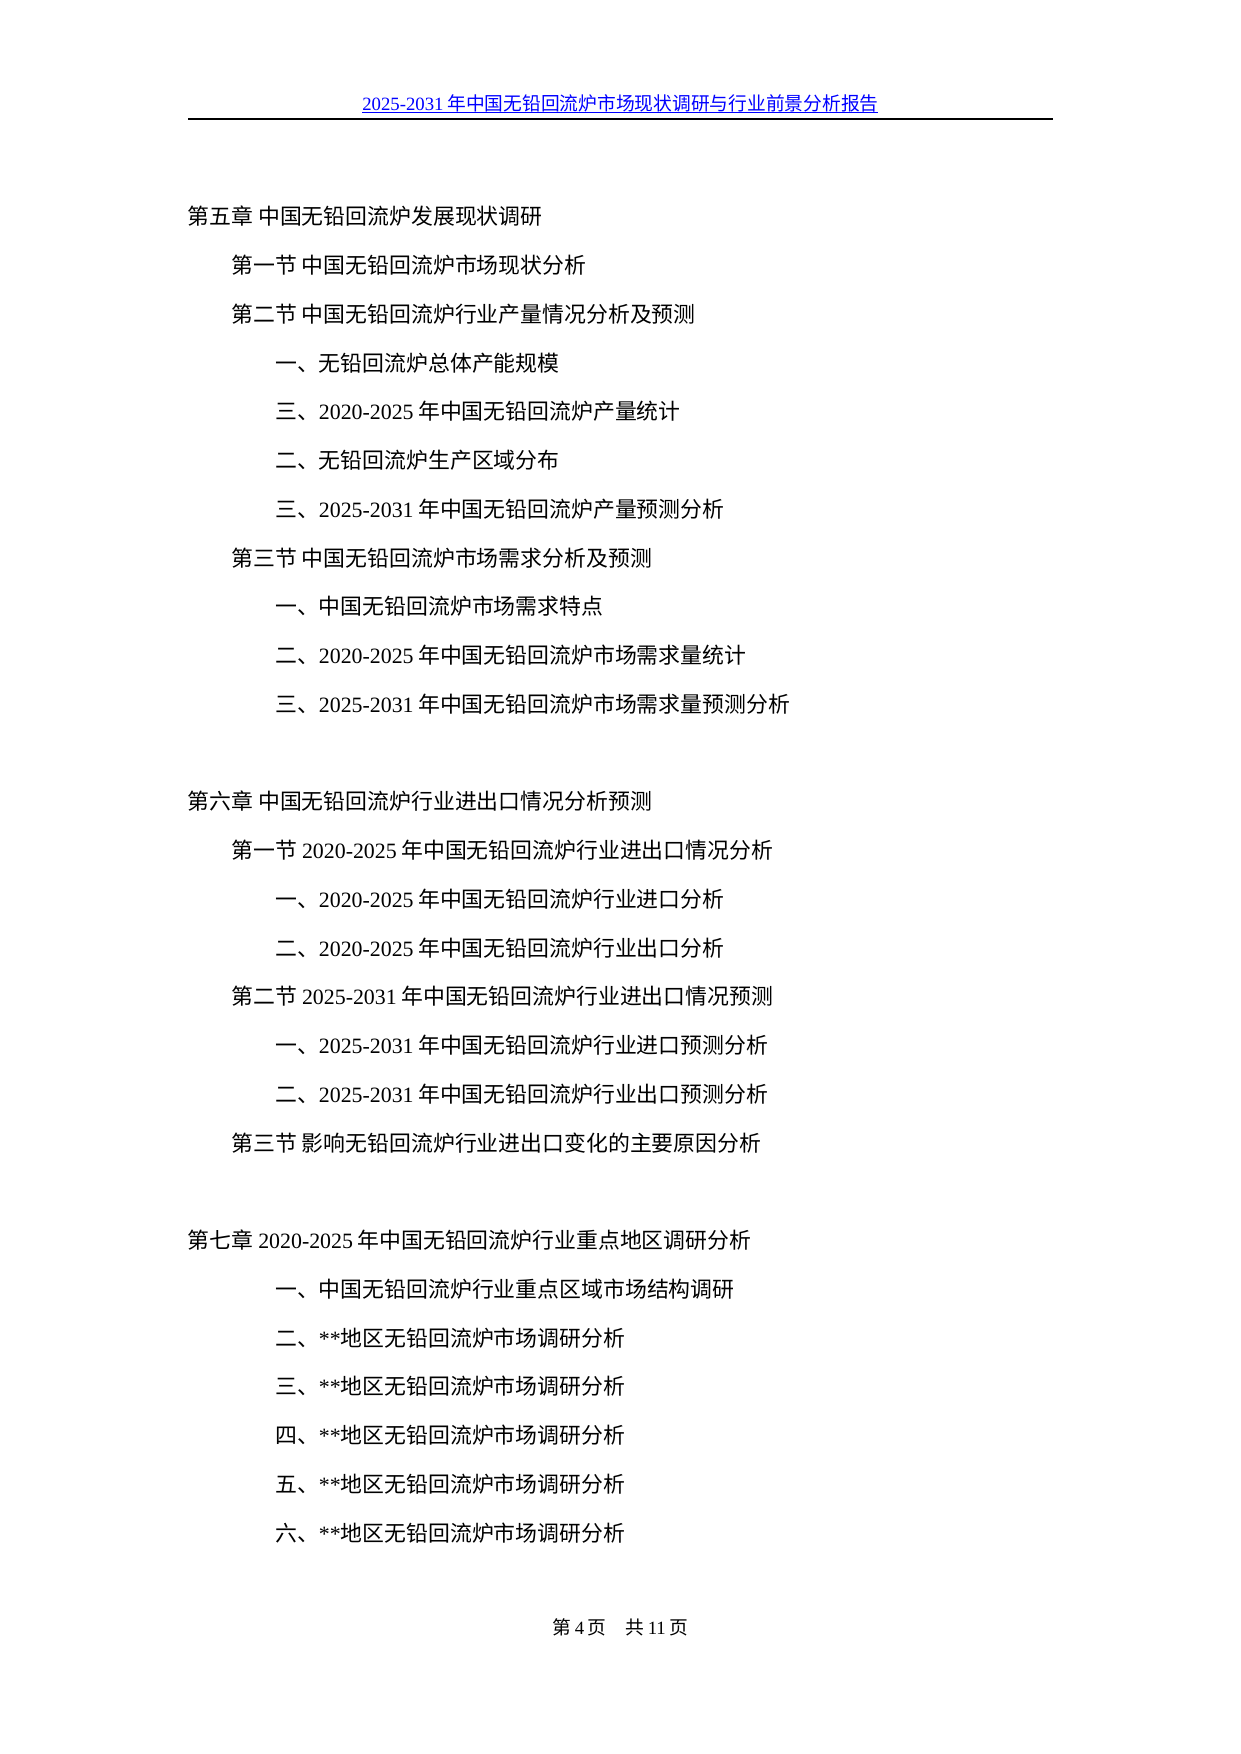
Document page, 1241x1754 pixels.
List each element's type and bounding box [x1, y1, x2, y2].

text [187, 150, 1053, 1548]
